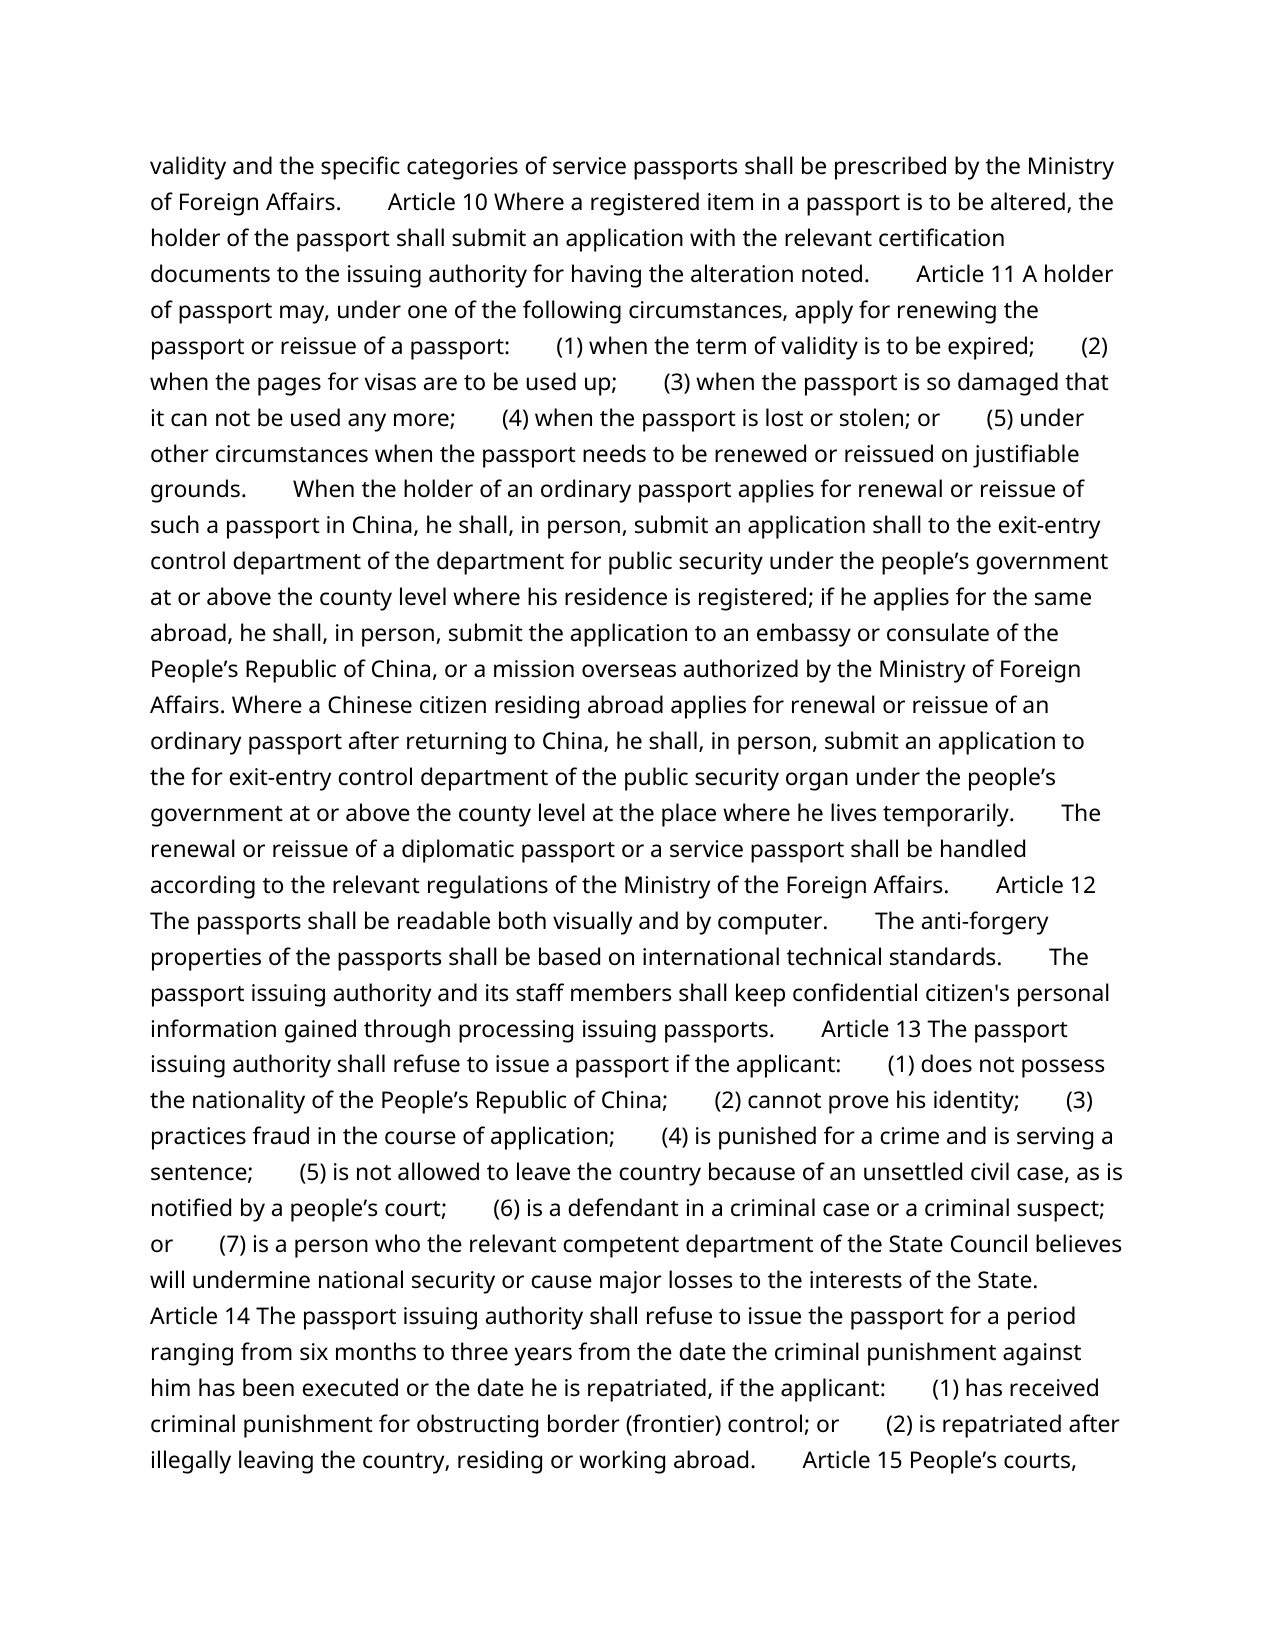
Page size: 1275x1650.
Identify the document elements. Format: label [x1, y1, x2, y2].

text [150, 150, 1125, 1475]
